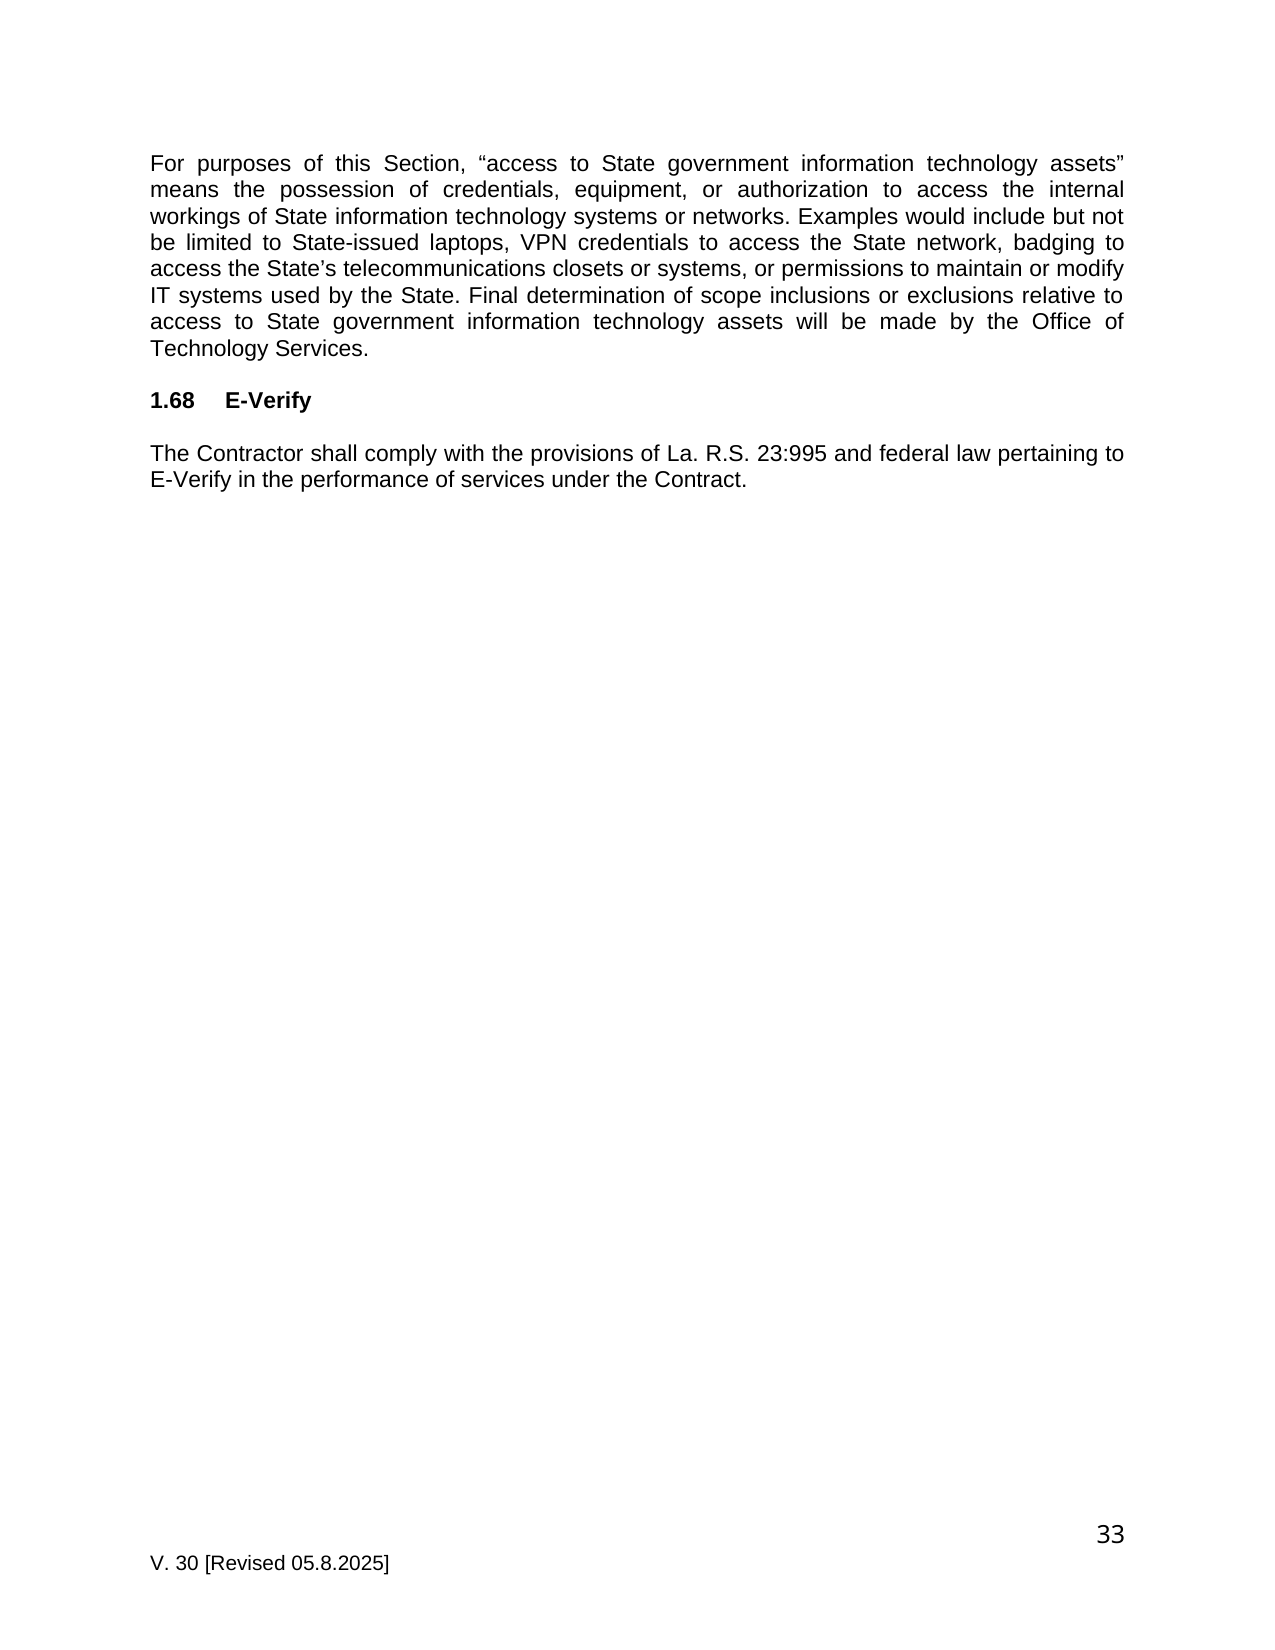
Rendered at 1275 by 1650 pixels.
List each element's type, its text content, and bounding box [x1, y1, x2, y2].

text 1.68 E-Verify [150, 387, 1125, 413]
text The Contractor shall comply with the provisions of La. R.S. 23:995 and federal law pertaining to E-Verify in the performance of services under the Contract. [150, 440, 1125, 493]
text For purposes of this Section, “access to State government information technology assets” means the possession of credentials, equipment, or authorization to access the internal workings of State information technology systems or networks. Examples would include but not be limited to State-issued laptops, VPN credentials to access the State network, badging to access the State’s telecommunications closets or systems, or permissions to maintain or modify IT systems used by the State. Final determination of scope inclusions or exclusions relative to access to State government information technology assets will be made by the Office of Technology Services. [150, 150, 1125, 361]
